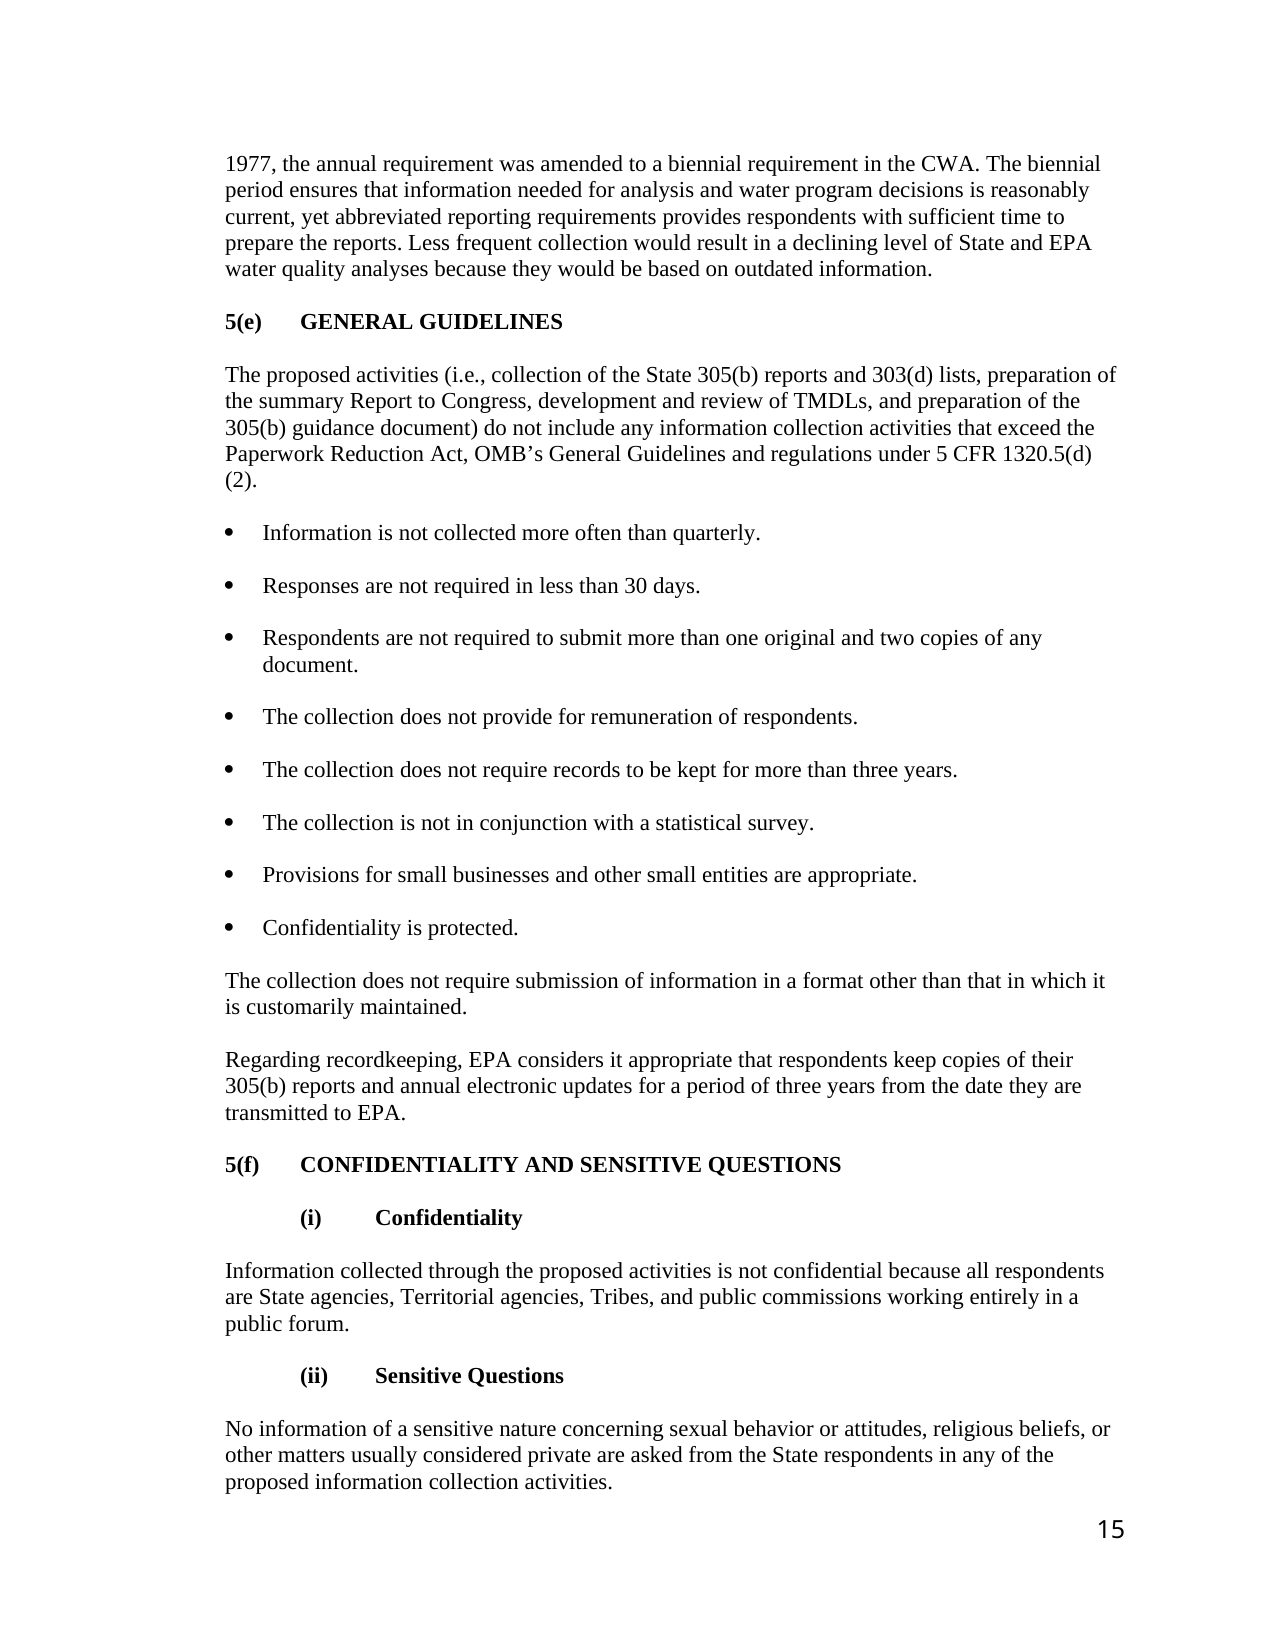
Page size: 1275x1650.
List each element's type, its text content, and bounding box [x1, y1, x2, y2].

list Responses are not required in less than 30 days. [225, 572, 1125, 598]
list (i) Confidentiality [225, 1204, 1125, 1231]
list Information collected through the proposed activities is not confidential because all respondents are State agencies, Territorial agencies, Tribes, and public commissions working entirely in a public forum. [225, 1257, 1125, 1336]
list (ii) Sensitive Questions [150, 1362, 1125, 1389]
list Confidentiality is protected. [225, 914, 1125, 941]
list No information of a sensitive nature concerning sexual behavior or attitudes, religious beliefs, or other matters usually considered private are asked from the State respondents in any of the proposed information collection activities. [225, 1415, 1125, 1494]
list Respondents are not required to submit more than one original and two copies of any document. [225, 624, 1125, 677]
list Regarding recordkeeping, EPA considers it appropriate that respondents keep copies of their 305(b) reports and annual electronic updates for a period of three years from the date they are transmitted to EPA. [225, 1046, 1125, 1125]
list 5(e) GENERAL GUIDELINES [150, 308, 1125, 334]
list The collection does not provide for remuneration of respondents. [225, 703, 1125, 730]
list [225, 150, 1125, 282]
list 5(f) CONFIDENTIALITY AND SENSITIVE QUESTIONS [150, 1151, 1125, 1178]
list The proposed activities (i.e., collection of the State 305(b) reports and 303(d) lists, preparation of the summary Report to Congress, development and review of TMDLs, and preparation of the 305(b) guidance document) do not include any information collection activities that exceed the Paperwork Reduction Act, OMB’s General Guidelines and regulations under 5 CFR 1320.5(d)(2). [225, 361, 1125, 493]
list Provisions for small businesses and other small entities are appropriate. [225, 862, 1125, 888]
list Information is not collected more often than quarterly. [225, 519, 1125, 545]
list The collection does not require records to be kept for more than three years. [225, 756, 1125, 782]
list The collection is not in conjunction with a statistical survey. [225, 809, 1125, 835]
text The collection does not require submission of information in a format other than that in which it is customarily maintained. [225, 967, 1125, 1020]
